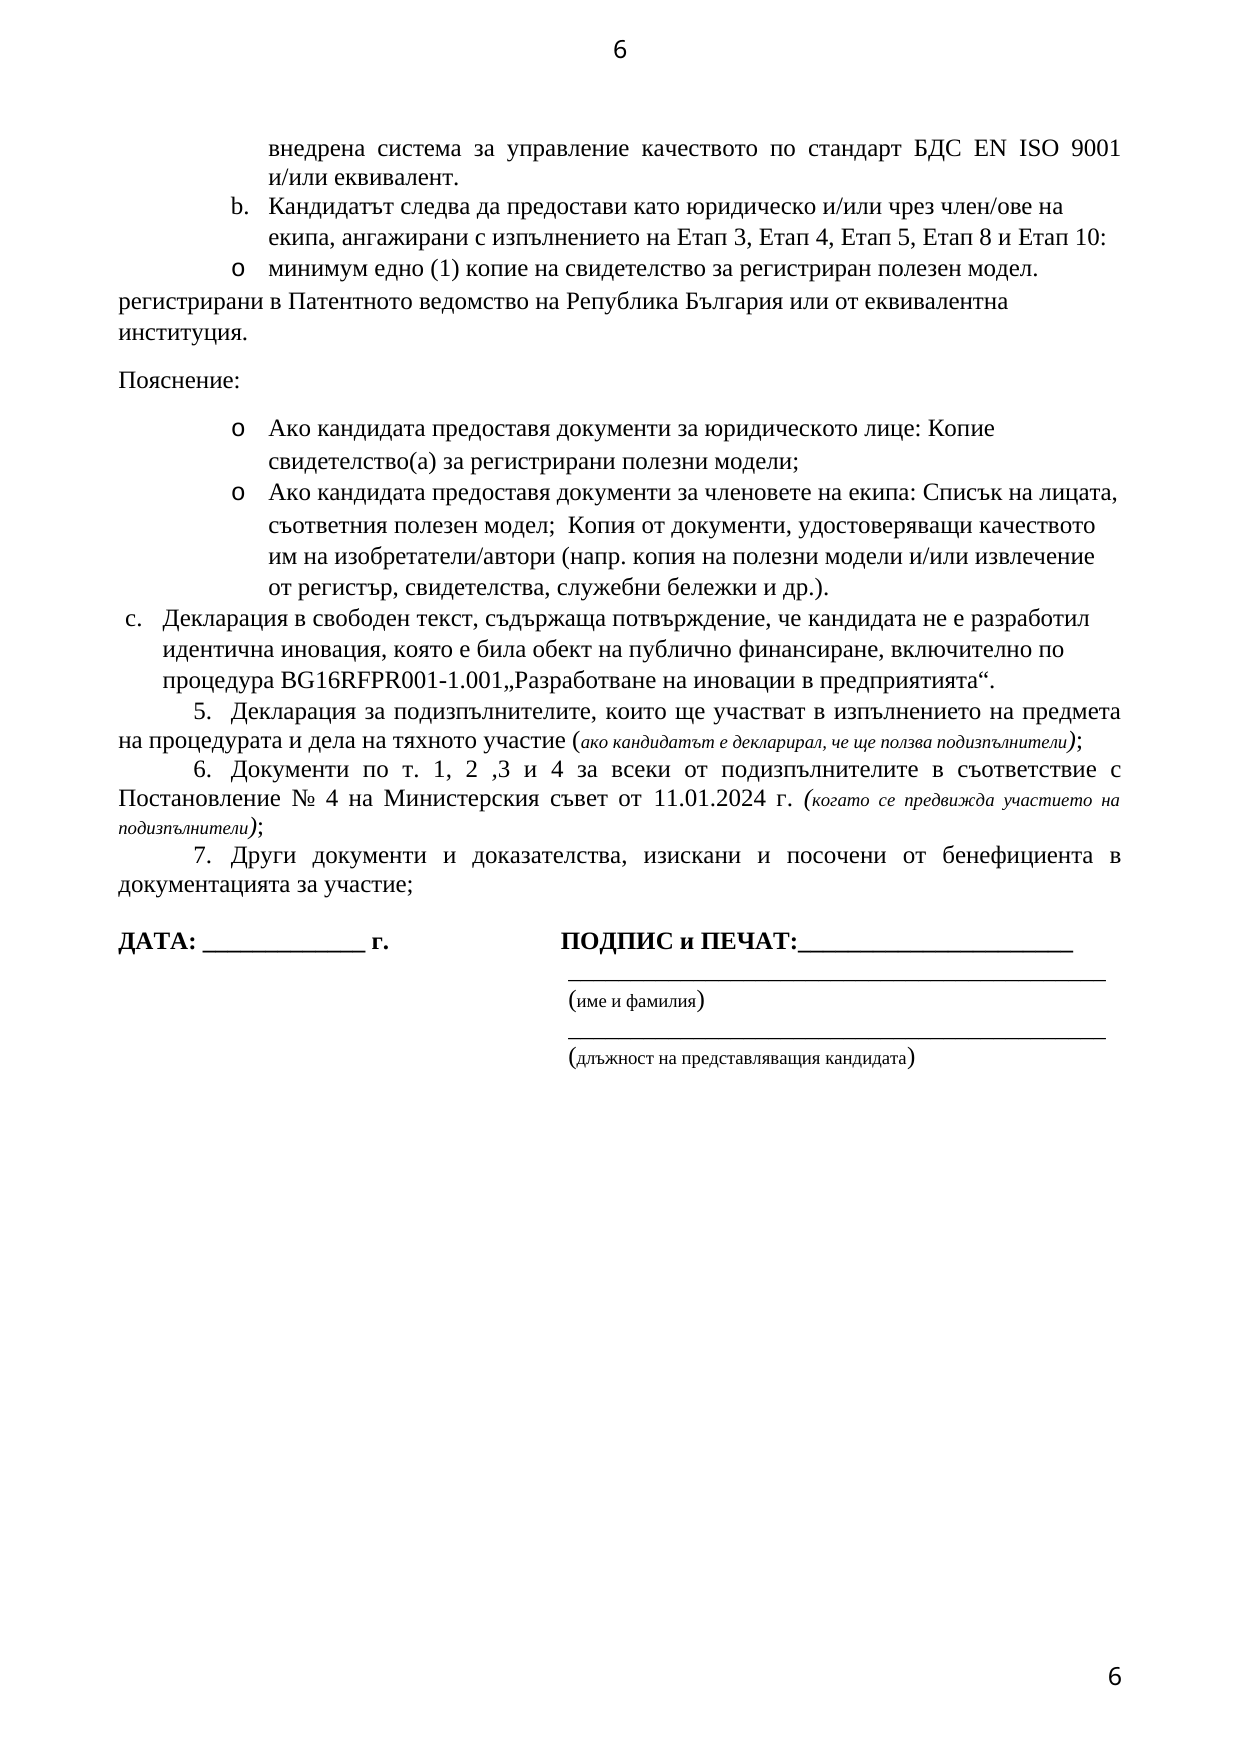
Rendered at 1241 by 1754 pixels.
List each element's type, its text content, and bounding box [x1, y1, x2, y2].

list Ако кандидата предоставя документи за членовете на екипа: Списък на лицата, съответния полезен модел; Копия от документи, удостоверяващи качеството им на изобретатели/автори (напр. копия на полезни модели и/или извлечение от регистър, свидетелства, служебни бележки и др.). [231, 477, 1122, 601]
text (длъжност на представляващия кандидата) [118, 1041, 1122, 1070]
text (име и фамилия) [118, 984, 1122, 1013]
text ___________________________________________ [118, 1013, 1122, 1041]
text ___________________________________________ [118, 955, 1122, 984]
list Кандидатът следва да предостави като юридическо и/или чрез член/ове на екипа, ангажирани с изпълнението на Етап 3, Етап 4, Етап 5, Етап 8 и Етап 10: [231, 191, 1122, 251]
list Декларация за подизпълнителите, които ще участват в изпълнението на предмета на процедурата и дела на тяхното участие (ако кандидатът е декларирал, че ще ползва подизпълнители); [118, 696, 1122, 754]
list минимум едно (1) копие на свидетелство за регистриран полезен модел. [231, 253, 1122, 284]
list Документи по т. 1, 2 ,3 и 4 за всеки от подизпълнителите в съответствие с Постановление № 4 на Министерския съвет от 11.01.2024 г. (когато се предвижда участието на подизпълнители); [118, 754, 1122, 840]
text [268, 133, 1122, 191]
list Други документи и доказателства, изискани и посочени от бенефициента в документацията за участие; [118, 840, 1122, 898]
list Декларация в свободен текст, съдържаща потвърждение, че кандидата не е разработил идентична иновация, която е била обект на публично финансиране, включително по процедура BG16RFPR001-1.001„Разработване на иновации в предприятията“. [125, 603, 1122, 694]
text Пояснение: [118, 365, 1122, 394]
text ДАТА: _____________ г. ПОДПИС и ПЕЧАТ:______________________ [118, 926, 1122, 955]
list Ако кандидата предоставя документи за юридическото лице: Копие свидетелство(а) за регистрирани полезни модели; [231, 413, 1122, 475]
text регистрирани в Патентното ведомство на Република България или от еквивалентна институция. [118, 286, 1122, 346]
